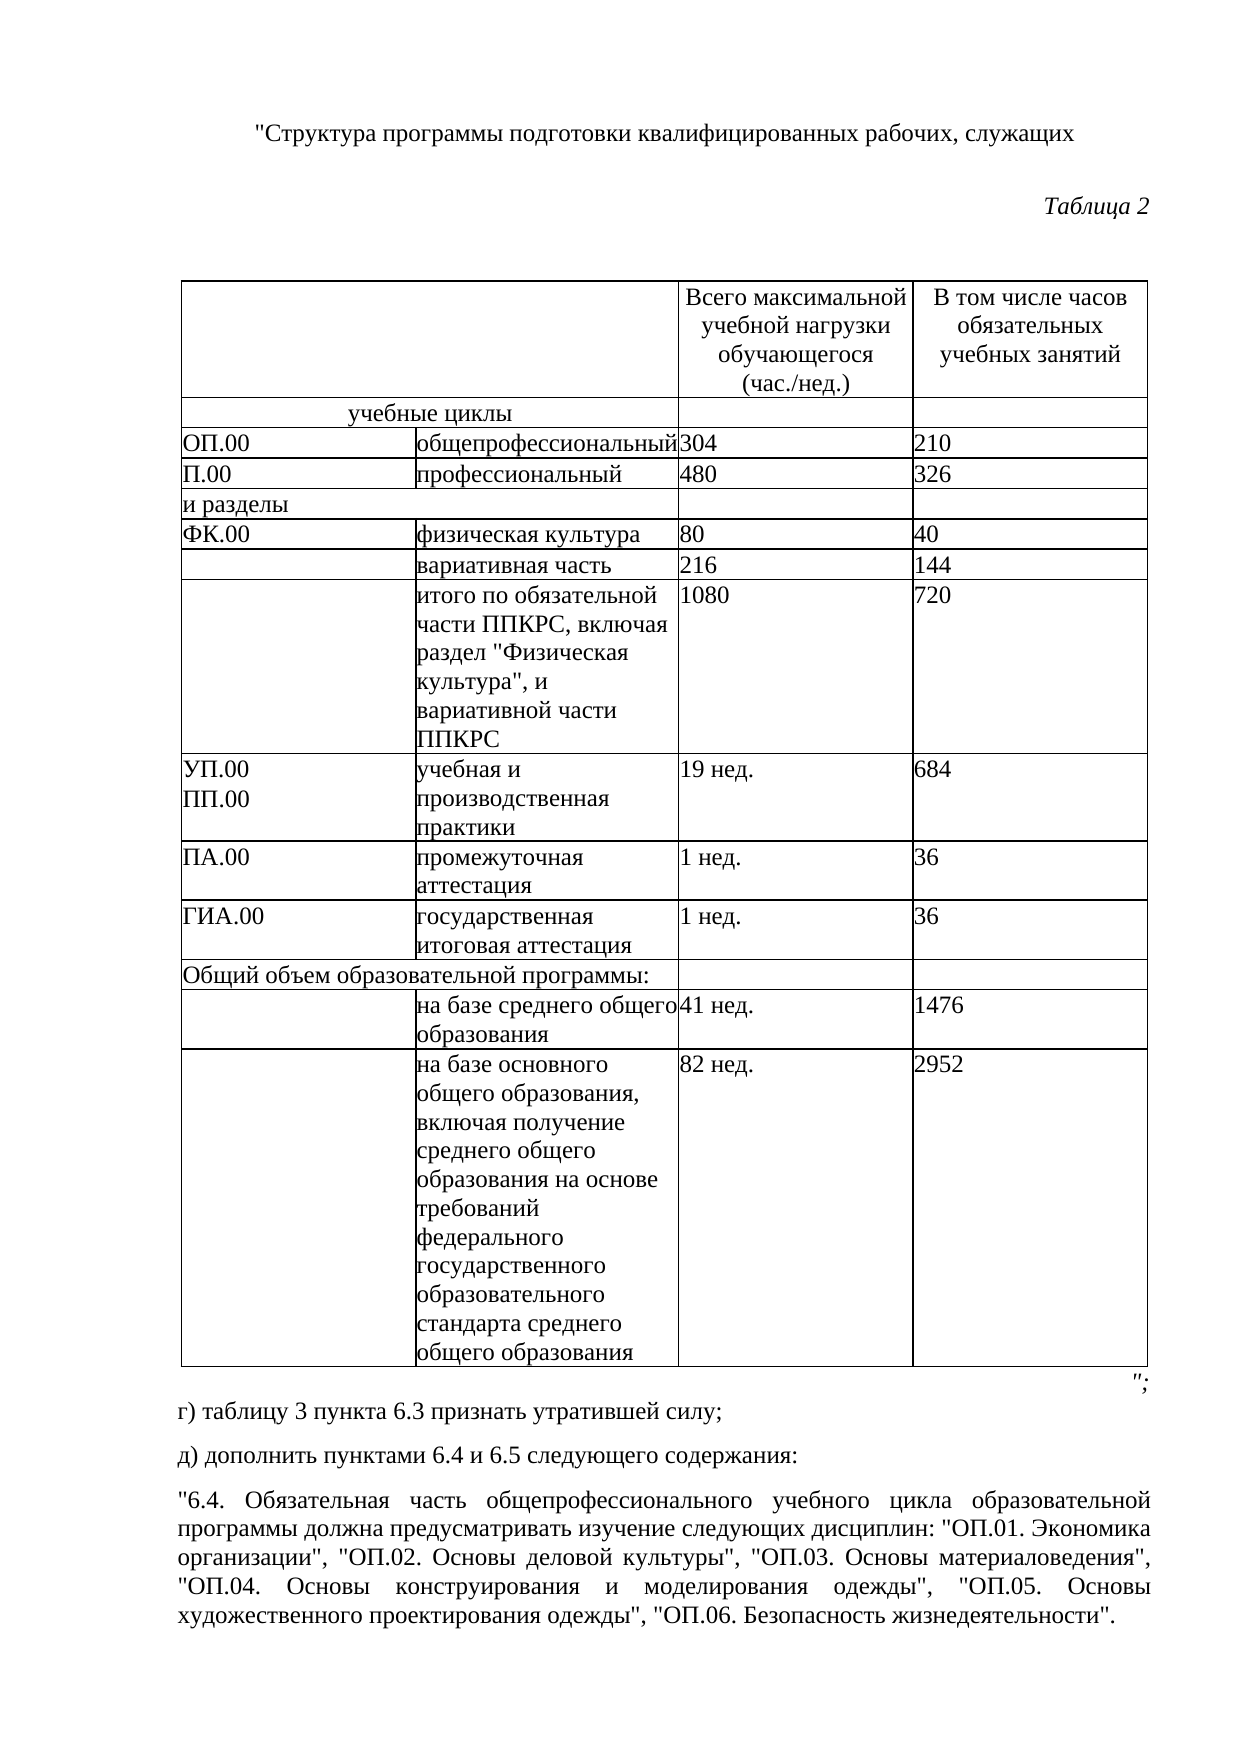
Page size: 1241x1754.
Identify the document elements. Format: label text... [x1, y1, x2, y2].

table_cell [182, 990, 415, 1048]
table_cell [182, 550, 415, 578]
text д) дополнить пунктами 6.4 и 6.5 следующего содержания: [177, 1440, 1152, 1469]
text "6.4. Обязательная часть общепрофессионального учебного цикла образовательной программы должна предусматривать изучение следующих дисциплин: "ОП.01. Экономика организации", "ОП.02. Основы деловой культуры", "ОП.03. Основы материаловедения", "ОП.04. Основы конструирования и моделирования одежды", "ОП.05. Основы художественного проектирования одежды", "ОП.06. Безопасность жизнедеятельности". [177, 1485, 1152, 1628]
table_cell 210 [914, 428, 1147, 457]
table_cell 82 нед. [679, 1050, 912, 1366]
table_cell 19 нед. [679, 754, 912, 840]
table_cell 41 нед. [679, 990, 912, 1048]
text "Структура программы подготовки квалифицированных рабочих, служащих [177, 118, 1152, 147]
table_cell и разделы [182, 489, 678, 518]
table_cell 1 нед. [679, 901, 912, 958]
table_cell [679, 398, 912, 427]
table_cell 216 [679, 550, 912, 578]
table_cell 2952 [914, 1050, 1147, 1366]
table_cell на базе основного общего образования, включая получение среднего общего образования на основе требований федерального государственного образовательного стандарта среднего общего образования [417, 1050, 678, 1366]
table_cell на базе среднего общего образования [417, 990, 678, 1048]
table_cell УП.00 [182, 754, 415, 783]
table_cell ОП.00 [182, 428, 415, 457]
table_cell итого по обязательной части ППКРС, включая раздел "Физическая культура", и вариативной части ППКРС [417, 580, 678, 752]
table_cell промежуточная аттестация [417, 842, 678, 899]
table_cell 1080 [679, 580, 912, 752]
table_header [182, 282, 678, 397]
table_cell Общий объем образовательной программы: [182, 960, 678, 989]
table_cell 80 [679, 520, 912, 548]
table_cell 36 [914, 901, 1147, 958]
table_cell 40 [914, 520, 1147, 548]
table_cell [914, 960, 1147, 989]
table_cell 480 [679, 459, 912, 487]
table_cell профессиональный [417, 459, 678, 487]
table_cell государственная итоговая аттестация [417, 901, 678, 958]
table_cell 1476 [914, 990, 1147, 1048]
text "; [177, 1367, 1152, 1396]
table_cell П.00 [182, 459, 415, 487]
table_cell [914, 398, 1147, 427]
table_cell общепрофессиональный [417, 428, 678, 457]
table_cell ПП.00 [182, 783, 415, 840]
table_cell ФК.00 [182, 520, 415, 548]
table_cell 304 [679, 428, 912, 457]
table_cell учебные циклы [182, 398, 678, 427]
table_cell [914, 489, 1147, 518]
table_cell физическая культура [417, 520, 678, 548]
table_cell [679, 489, 912, 518]
table_cell 684 [914, 754, 1147, 840]
table_cell 1 нед. [679, 842, 912, 899]
table_cell ПА.00 [182, 842, 415, 899]
table_cell 144 [914, 550, 1147, 578]
text Таблица 2 [177, 191, 1152, 220]
table_header Всего максимальной учебной нагрузки обучающегося (час./нед.) [679, 282, 912, 397]
table_cell учебная и производственная практики [417, 754, 678, 840]
text г) таблицу 3 пункта 6.3 признать утратившей силу; [177, 1396, 1152, 1425]
table_cell 720 [914, 580, 1147, 752]
table_cell [182, 1050, 415, 1366]
table_cell [679, 960, 912, 989]
table_header В том числе часов обязательных учебных занятий [914, 282, 1147, 397]
table_cell 36 [914, 842, 1147, 899]
table_cell [182, 580, 415, 752]
table_cell вариативная часть [417, 550, 678, 578]
table_cell ГИА.00 [182, 901, 415, 958]
table_cell 326 [914, 459, 1147, 487]
